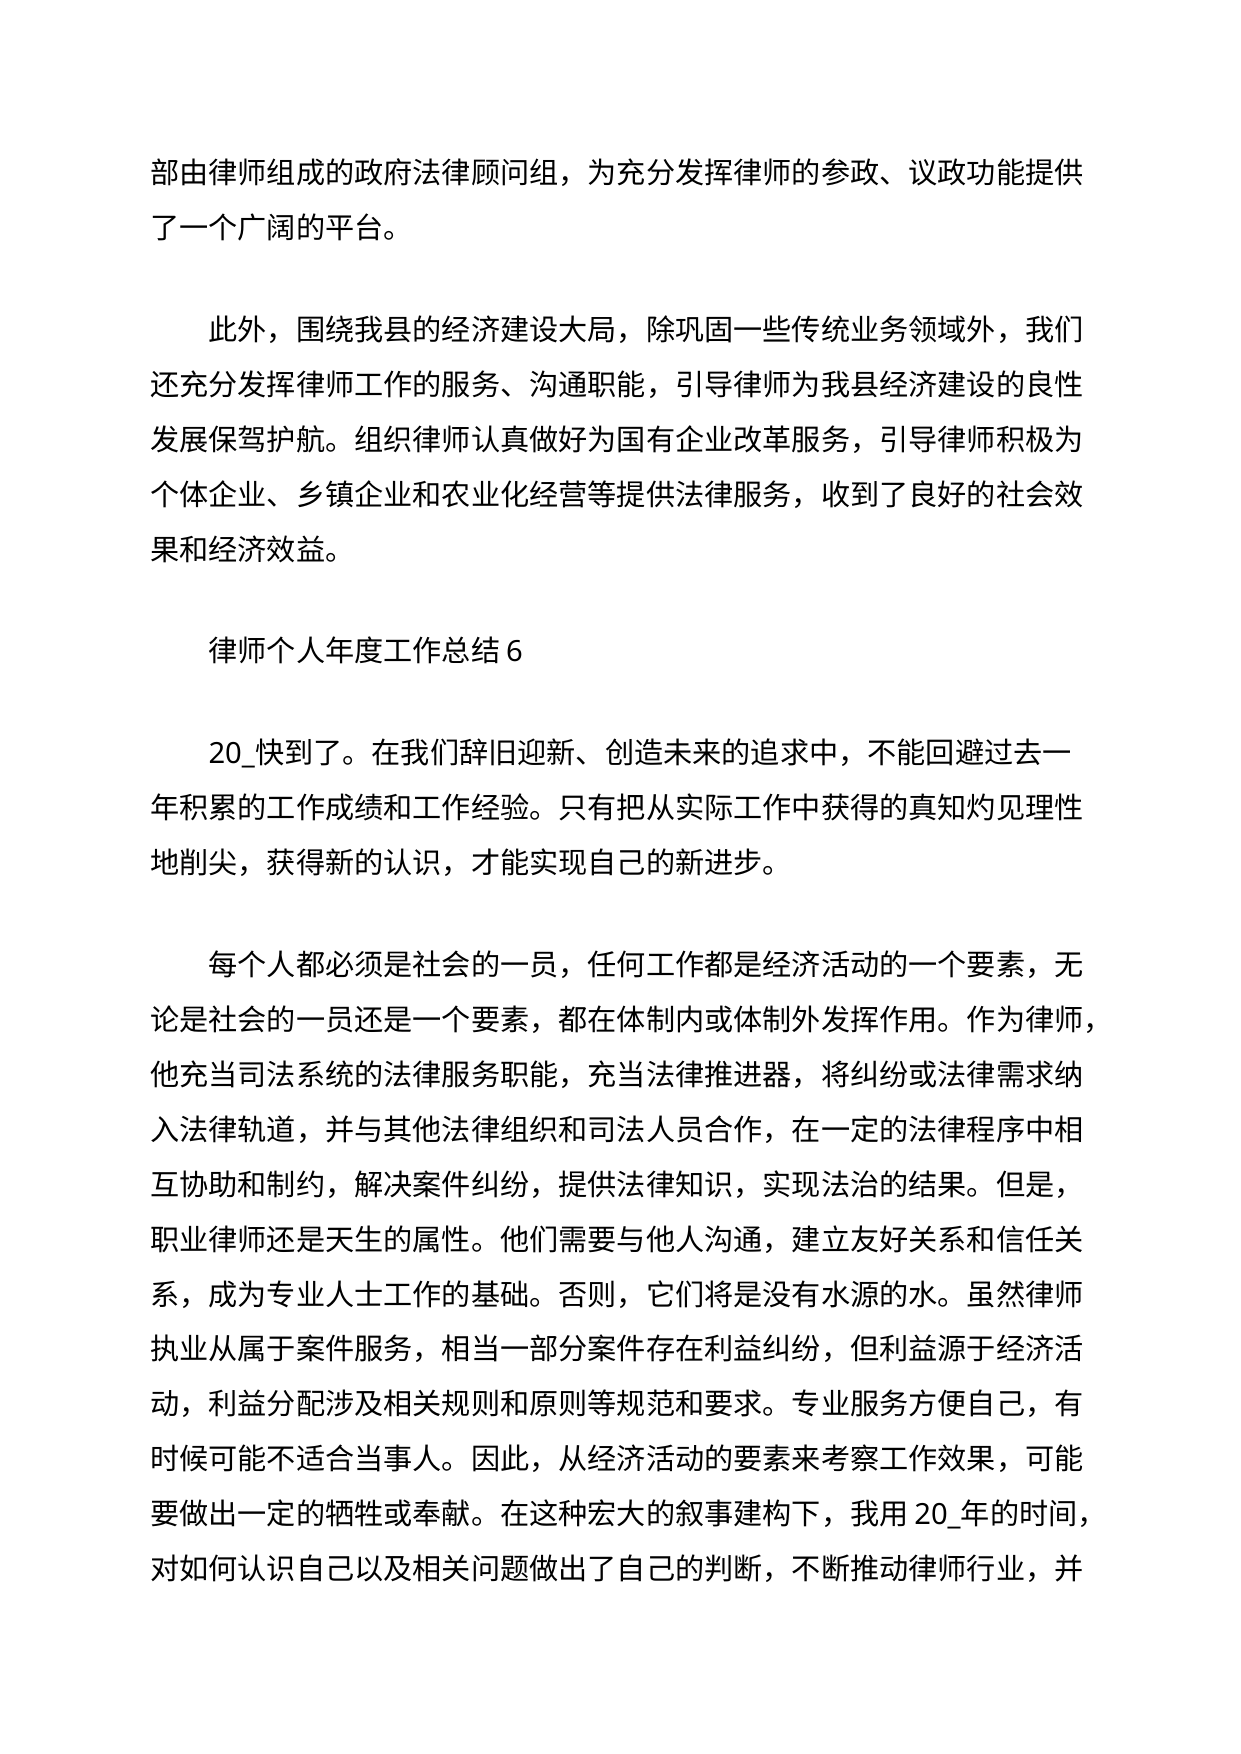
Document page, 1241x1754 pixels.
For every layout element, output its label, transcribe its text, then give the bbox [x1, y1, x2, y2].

text 此外，围绕我县的经济建设大局，除巩固一些传统业务领域外，我们还充分发挥律师工作的服务、沟通职能，引导律师为我县经济建设的良性发展保驾护航。组织律师认真做好为国有企业改革服务，引导律师积极为个体企业、乡镇企业和农业化经营等提供法律服务，收到了良好的社会效果和经济效益。 [150, 307, 1090, 568]
text 律师个人年度工作总结6 [150, 628, 1090, 670]
text 20_快到了。在我们辞旧迎新、创造未来的追求中，不能回避过去一年积累的工作成绩和工作经验。只有把从实际工作中获得的真知灼见理性地削尖，获得新的认识，才能实现自己的新进步。 [150, 730, 1090, 882]
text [150, 150, 1090, 247]
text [150, 942, 1090, 1588]
